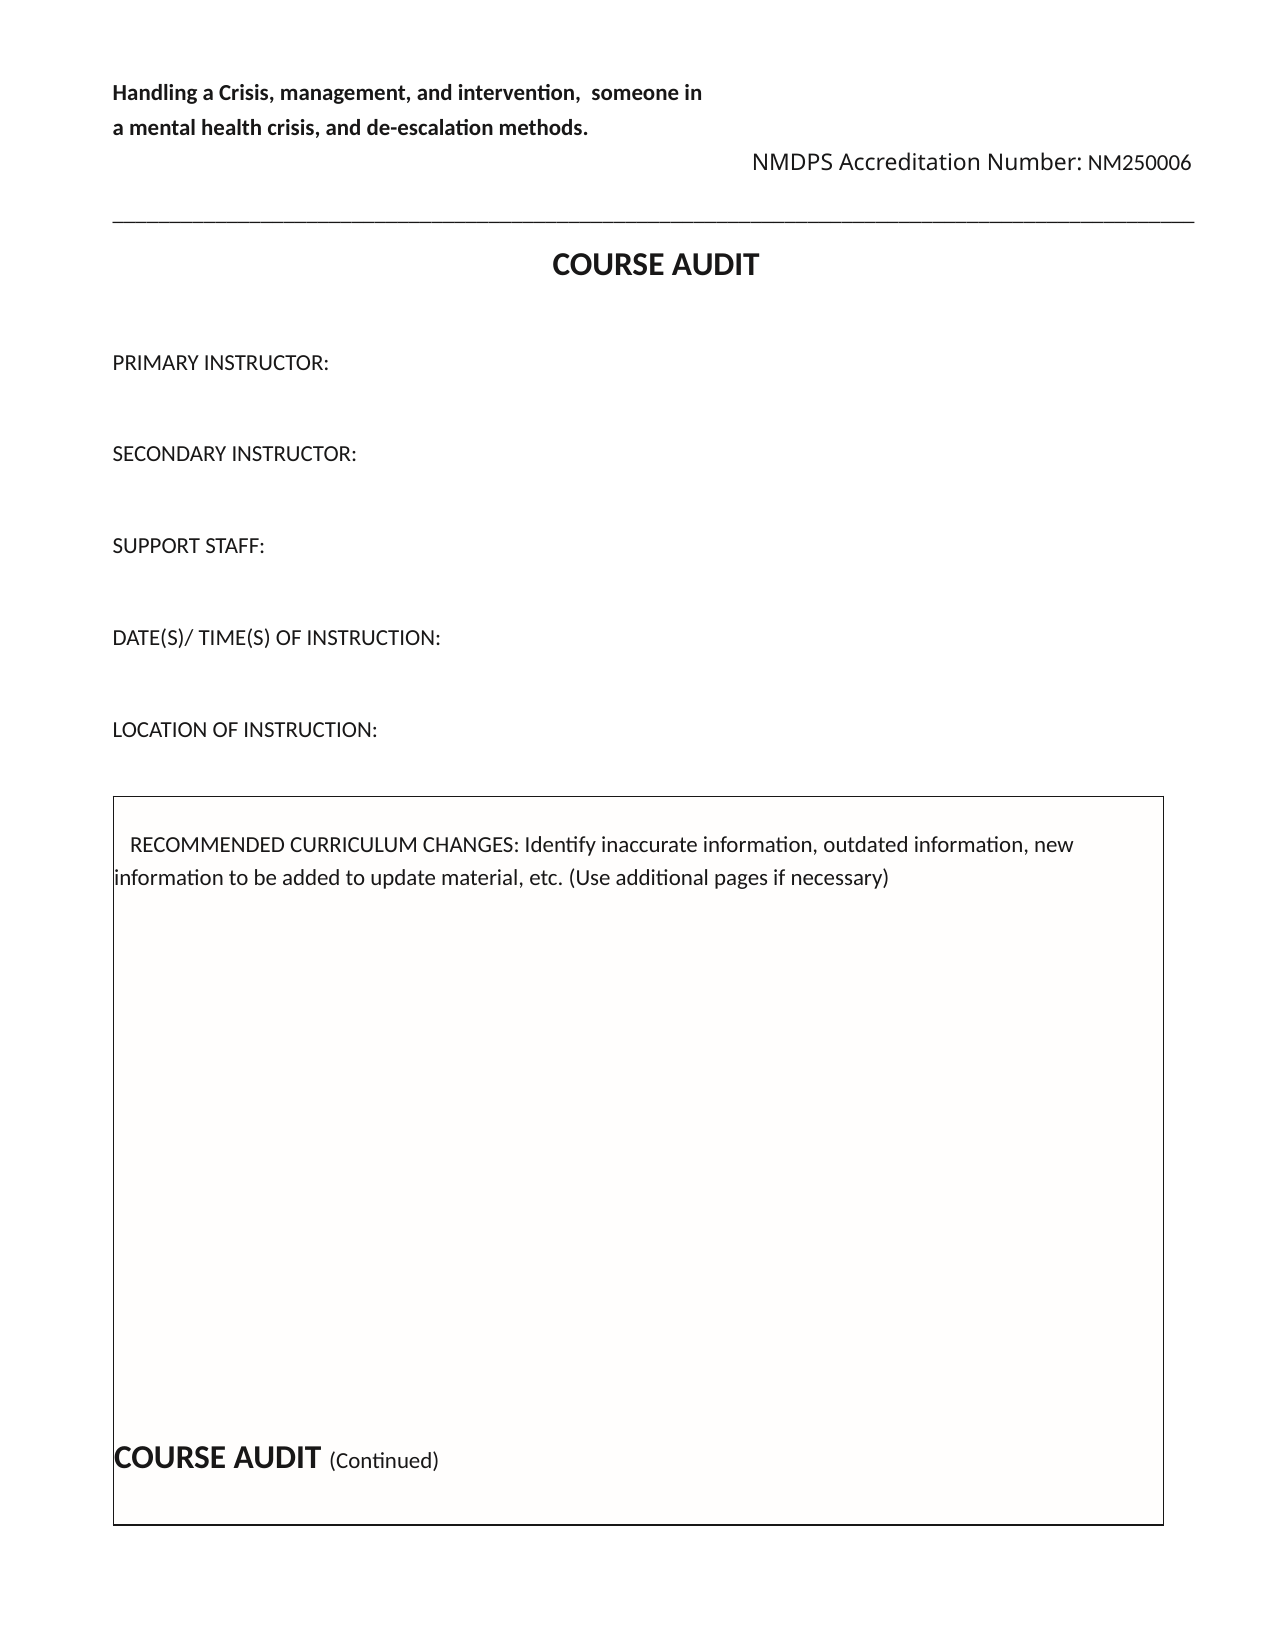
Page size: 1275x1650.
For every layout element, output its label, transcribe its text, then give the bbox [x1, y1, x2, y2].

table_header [114, 797, 1163, 1524]
subtitle COURSE AUDIT [112, 243, 1199, 283]
text SECONDARY INSTRUCTOR: [112, 439, 1162, 467]
text LOCATION OF INSTRUCTION: [112, 715, 1162, 743]
text DATE(S)/ TIME(S) OF INSTRUCTION: [112, 623, 1162, 651]
text PRIMARY INSTRUCTOR: [112, 348, 1162, 376]
text SUPPORT STAFF: [112, 531, 1162, 559]
